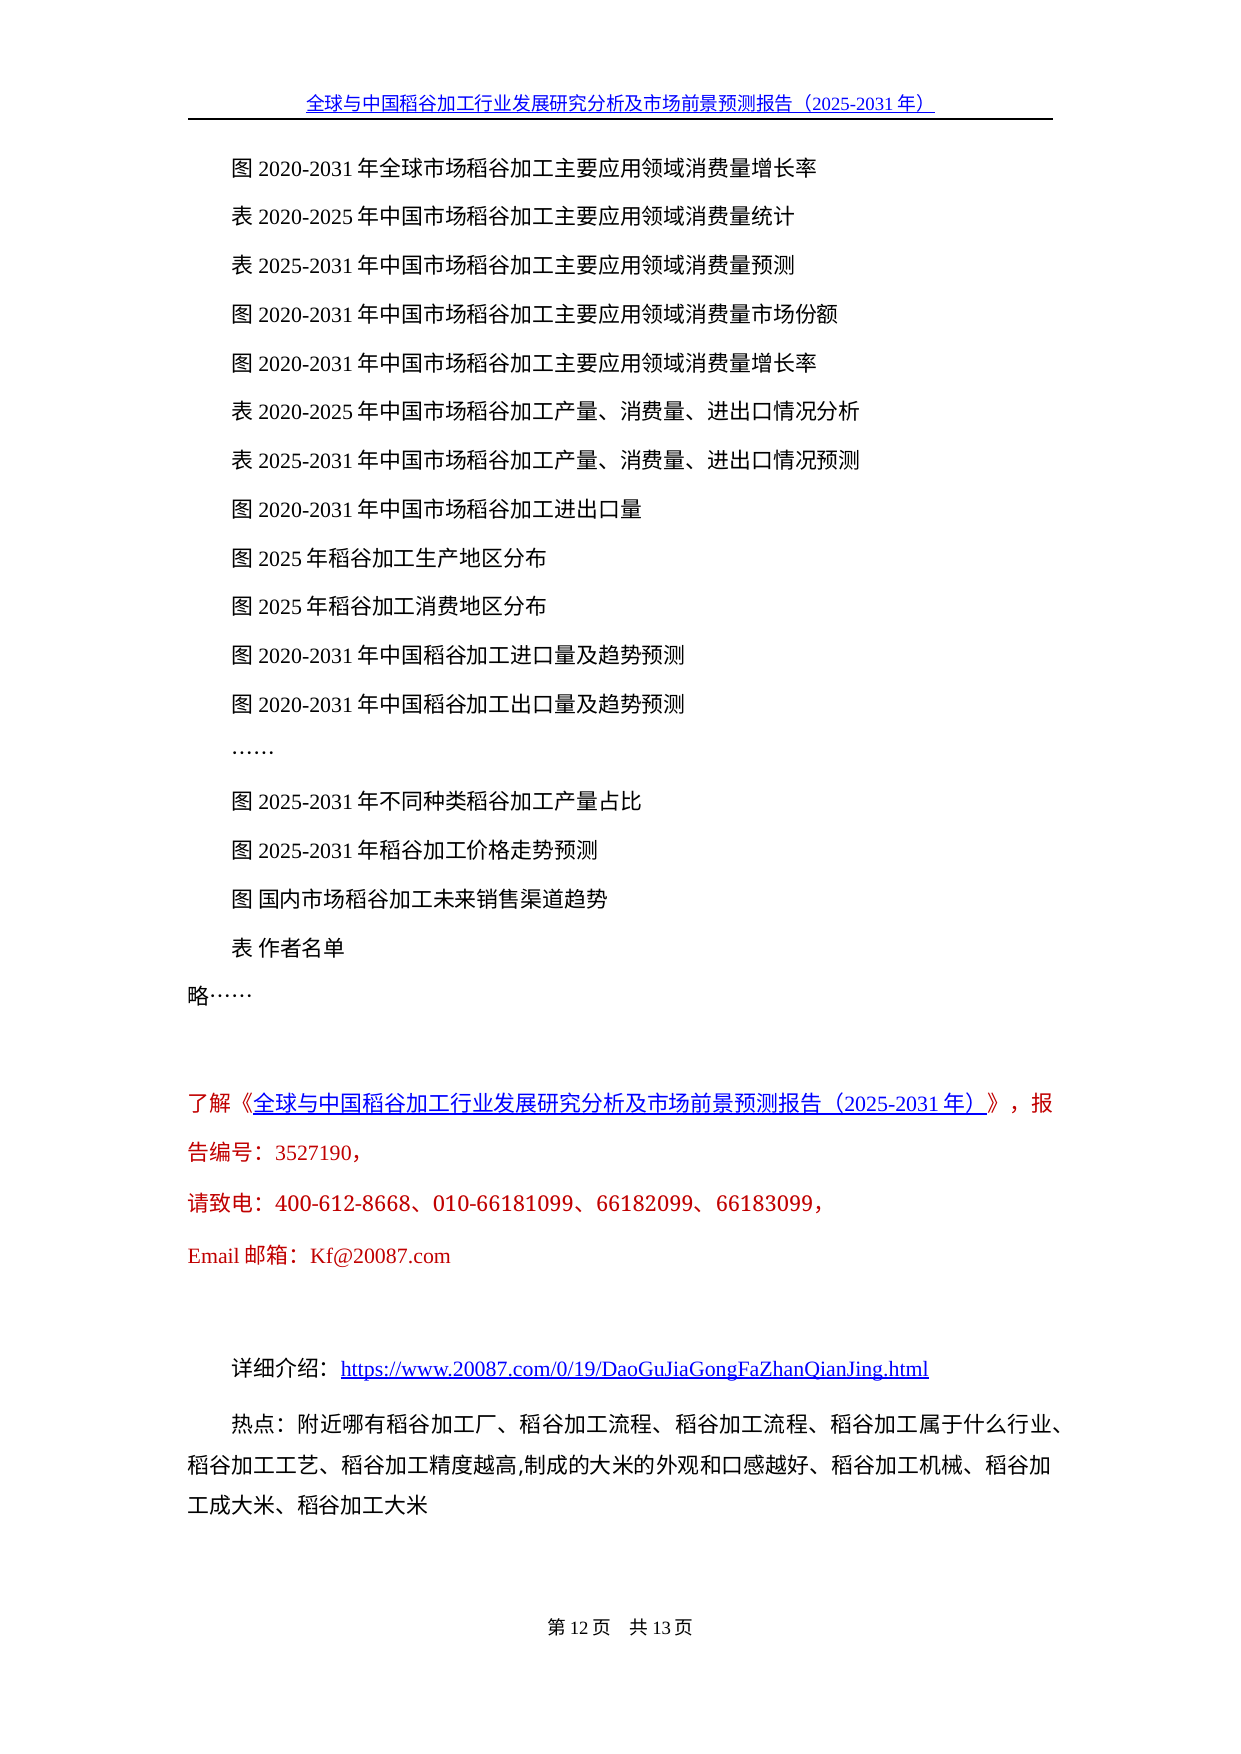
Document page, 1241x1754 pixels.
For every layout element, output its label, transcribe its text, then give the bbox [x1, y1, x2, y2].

text 热点：附近哪有稻谷加工厂、稻谷加工流程、稻谷加工流程、稻谷加工属于什么行业、稻谷加工工艺、稻谷加工精度越高,制成的大米的外观和口感越好、稻谷加工机械、稻谷加工成大米、稻谷加工大米 [187, 1407, 1053, 1521]
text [187, 150, 1053, 1011]
text 请致电：400-612-8668、010-66181099、66182099、66183099， [187, 1186, 1053, 1218]
text 详细介绍：https://www.20087.com/0/19/DaoGuJiaGongFaZhanQianJing.html [187, 1350, 1053, 1383]
text 了解《全球与中国稻谷加工行业发展研究分析及市场前景预测报告（2025-2031年）》，报告编号：3527190， [187, 1085, 1053, 1167]
text Email邮箱：Kf@20087.com [187, 1237, 1053, 1270]
